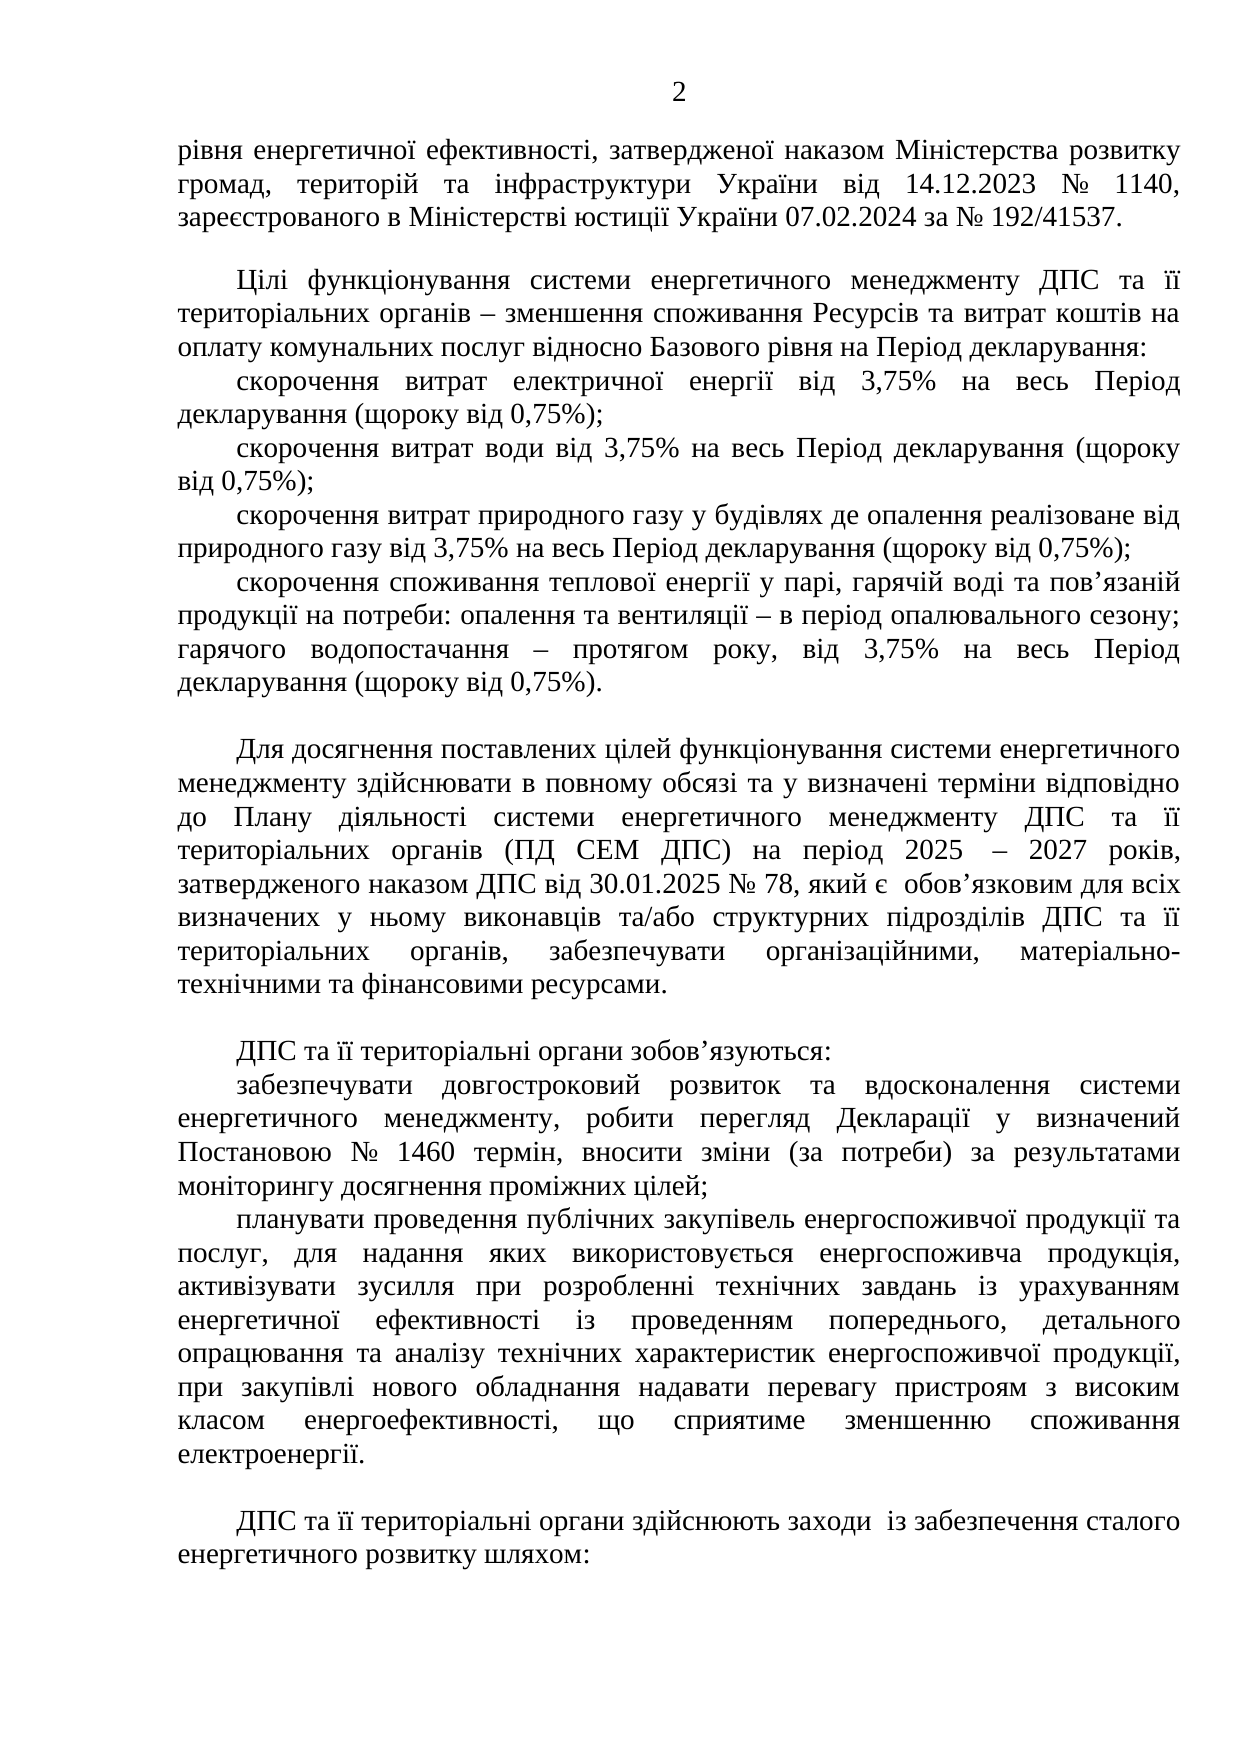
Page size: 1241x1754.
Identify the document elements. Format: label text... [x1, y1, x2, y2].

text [177, 132, 1181, 233]
text Цілі функціонування системи енергетичного менеджменту ДПС та її територіальних органів – зменшення споживання Ресурсів та витрат коштів на оплату комунальних послуг відносно Базового рівня на Період декларування: [177, 262, 1181, 363]
text ДПС та її територіальні органи зобов’язуються: [177, 1033, 1181, 1067]
text ДПС та її територіальні органи здійснюють заходи із забезпечення сталого енергетичного розвитку шляхом: [177, 1503, 1181, 1570]
text планувати проведення публічних закупівель енергоспоживчої продукції та послуг, для надання яких використовується енергоспоживча продукція, активізувати зусилля при розробленні технічних завдань із урахуванням енергетичної ефективності із проведенням попереднього, детального опрацювання та аналізу технічних характеристик енергоспоживчої продукції, при закупівлі нового обладнання надавати перевагу пристроям з високим класом енергоефективності, що сприятиме зменшенню споживання електроенергії. [177, 1201, 1181, 1469]
text скорочення споживання теплової енергії у парі, гарячій воді та пов’язаній продукції на потреби: опалення та вентиляції – в період опалювального сезону; гарячого водопостачання – протягом року, від 3,75% на весь Період декларування (щороку від 0,75%). [177, 564, 1181, 698]
text скорочення витрат електричної енергії від 3,75% на весь Період декларування (щороку від 0,75%); [177, 363, 1181, 430]
text скорочення витрат води від 3,75% на весь Період декларування (щороку від 0,75%); [177, 430, 1181, 497]
text забезпечувати довгостроковий розвиток та вдосконалення системи енергетичного менеджменту, робити перегляд Декларації у визначений Постановою № 1460 термін, вносити зміни (за потреби) за результатами моніторингу досягнення проміжних цілей; [177, 1067, 1181, 1201]
text скорочення витрат природного газу у будівлях де опалення реалізоване від природного газу від 3,75% на весь Період декларування (щороку від 0,75%); [177, 497, 1181, 564]
text Для досягнення поставлених цілей функціонування системи енергетичного менеджменту здійснювати в повному обсязі та у визначені терміни відповідно до Плану діяльності системи енергетичного менеджменту ДПС та її територіальних органів (ПД СЕМ ДПС) на період 2025 – 2027 років, затвердженого наказом ДПС від 30.01.2025 № 78, який є обов’язковим для всіх визначених у ньому виконавців та/або структурних підрозділів ДПС та її територіальних органів, забезпечувати організаційними, матеріально-технічними та фінансовими ресурсами. [177, 732, 1181, 1000]
